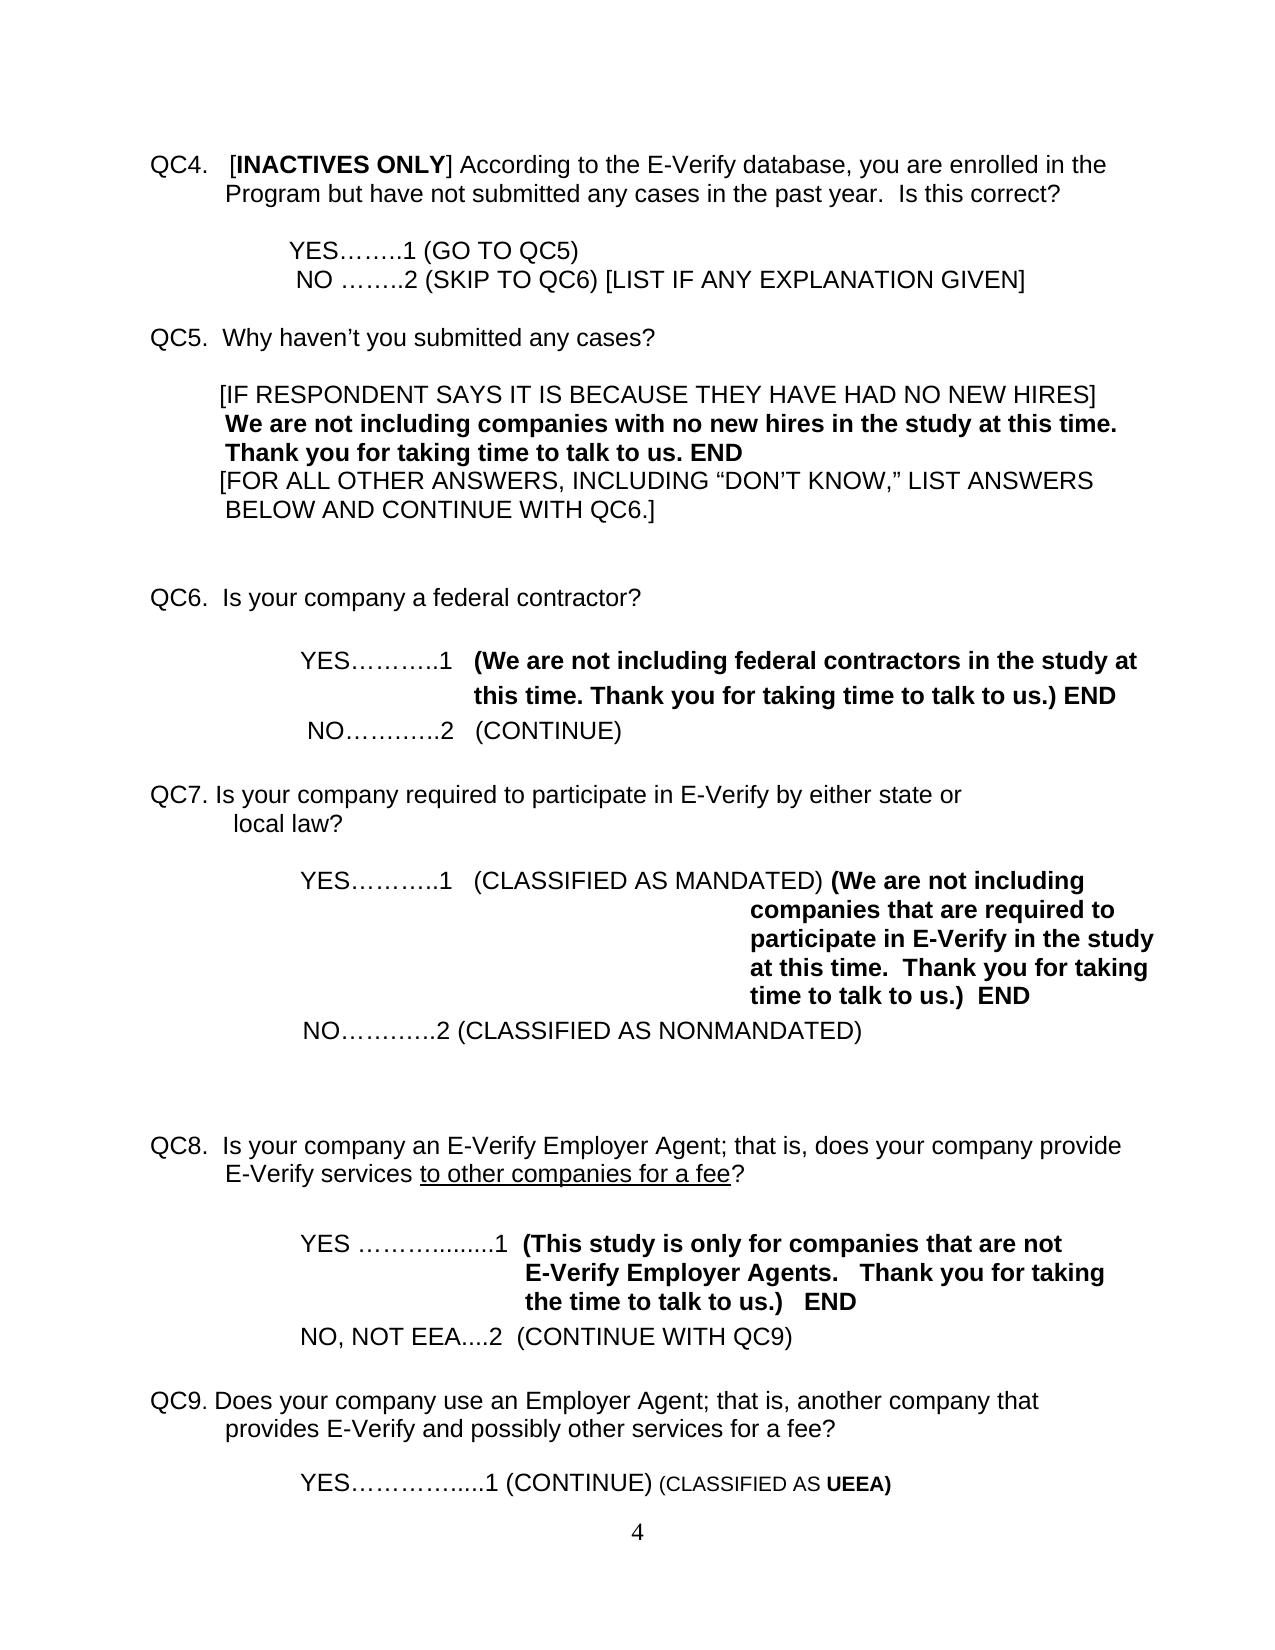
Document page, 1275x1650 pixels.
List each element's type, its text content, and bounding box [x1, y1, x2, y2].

text NO, NOT EEA....2 (CONTINUE WITH QC9) [300, 1322, 1174, 1351]
list QC4. [INACTIVES ONLY] According to the E-Verify database, you are enrolled in the Program but have not submitted any cases in the past year. Is this correct? [150, 150, 1125, 207]
text YES………..1 (We are not including federal contractors in the study at [300, 646, 1174, 675]
text NO…….…..2 (CONTINUE) [300, 716, 1174, 745]
list QC9. Does your company use an Employer Agent; that is, another company that provides E-Verify and possibly other services for a fee? [150, 1386, 1125, 1443]
list NO ……..2 (SKIP TO QC6) [LIST IF ANY EXPLANATION GIVEN] [150, 265, 1125, 294]
text NO…….…..2 (CLASSIFIED AS NONMANDATED) [150, 1016, 1125, 1045]
list QC6. Is your company a federal contractor? [150, 583, 1125, 612]
list [FOR ALL OTHER ANSWERS, INCLUDING “DON’T KNOW,” LIST ANSWERS BELOW AND CONTINUE WITH QC6.] [150, 466, 1125, 524]
text QC7. Is your company required to participate in E-Verify by either state or [150, 780, 1125, 809]
text local law? [150, 809, 1125, 837]
text YES………….....1 (CONTINUE) (CLASSIFIED AS UEEA) [225, 1468, 1125, 1497]
list QC8. Is your company an E-Verify Employer Agent; that is, does your company provide E-Verify services to other companies for a fee? [150, 1131, 1125, 1188]
text this time. Thank you for taking time to talk to us.) END [300, 681, 1174, 710]
list [IF RESPONDENT SAYS IT IS BECAUSE THEY HAVE HAD NO NEW HIRES] We are not including companies with no new hires in the study at this time. Thank you for taking time to talk to us. END [150, 380, 1125, 466]
list YES……..1 (GO TO QC5) [150, 236, 1125, 265]
text YES………..1 (CLASSIFIED AS MANDATED) (We are not including companies that are required to participate in E-Verify in the study at this time. Thank you for taking time to talk to us.) END [300, 866, 1174, 1010]
list QC5. Why haven’t you submitted any cases? [150, 322, 1125, 351]
text YES ……….........1 (This study is only for companies that are not E-Verify Employer Agents. Thank you for taking the time to talk to us.) END [300, 1229, 1125, 1316]
